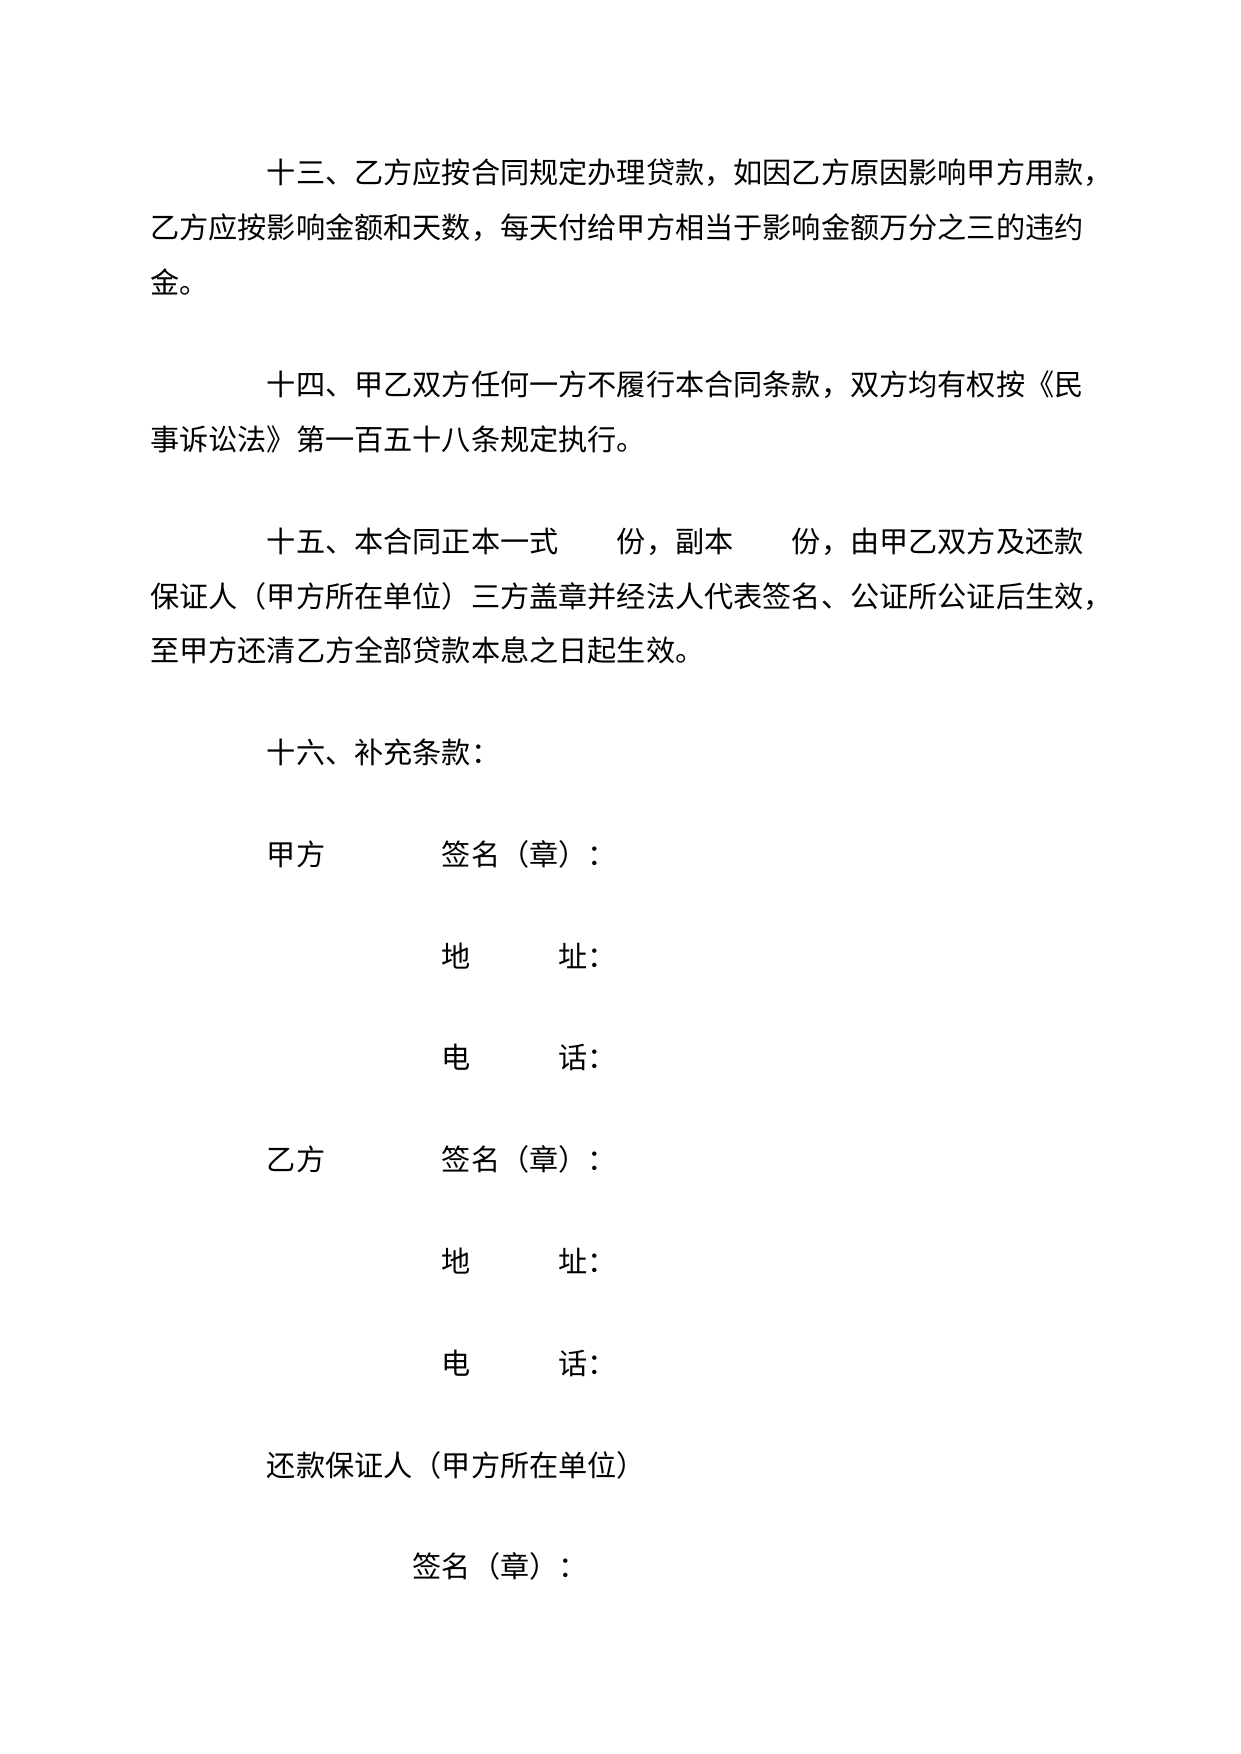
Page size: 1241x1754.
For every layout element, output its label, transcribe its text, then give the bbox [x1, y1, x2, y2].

text 还款保证人（甲方所在单位） [150, 1442, 1090, 1484]
text 乙方 签名（章）： [150, 1137, 1090, 1179]
text 十六、补充条款： [150, 730, 1090, 772]
text 地 址： [150, 933, 1090, 976]
text 十三、乙方应按合同规定办理贷款，如因乙方原因影响甲方用款，乙方应按影响金额和天数，每天付给甲方相当于影响金额万分之三的违约金。 [150, 150, 1090, 302]
text 地 址： [150, 1239, 1090, 1281]
text 电 话： [150, 1035, 1090, 1077]
text 十四、甲乙双方任何一方不履行本合同条款，双方均有权按《民事诉讼法》第一百五十八条规定执行。 [150, 362, 1090, 459]
text 签名（章）： [150, 1544, 1090, 1586]
text 十五、本合同正本一式 份，副本 份，由甲乙双方及还款保证人（甲方所在单位）三方盖章并经法人代表签名、公证所公证后生效，至甲方还清乙方全部贷款本息之日起生效。 [150, 518, 1090, 670]
text 甲方 签名（章）： [150, 832, 1090, 874]
text 电 话： [150, 1340, 1090, 1383]
